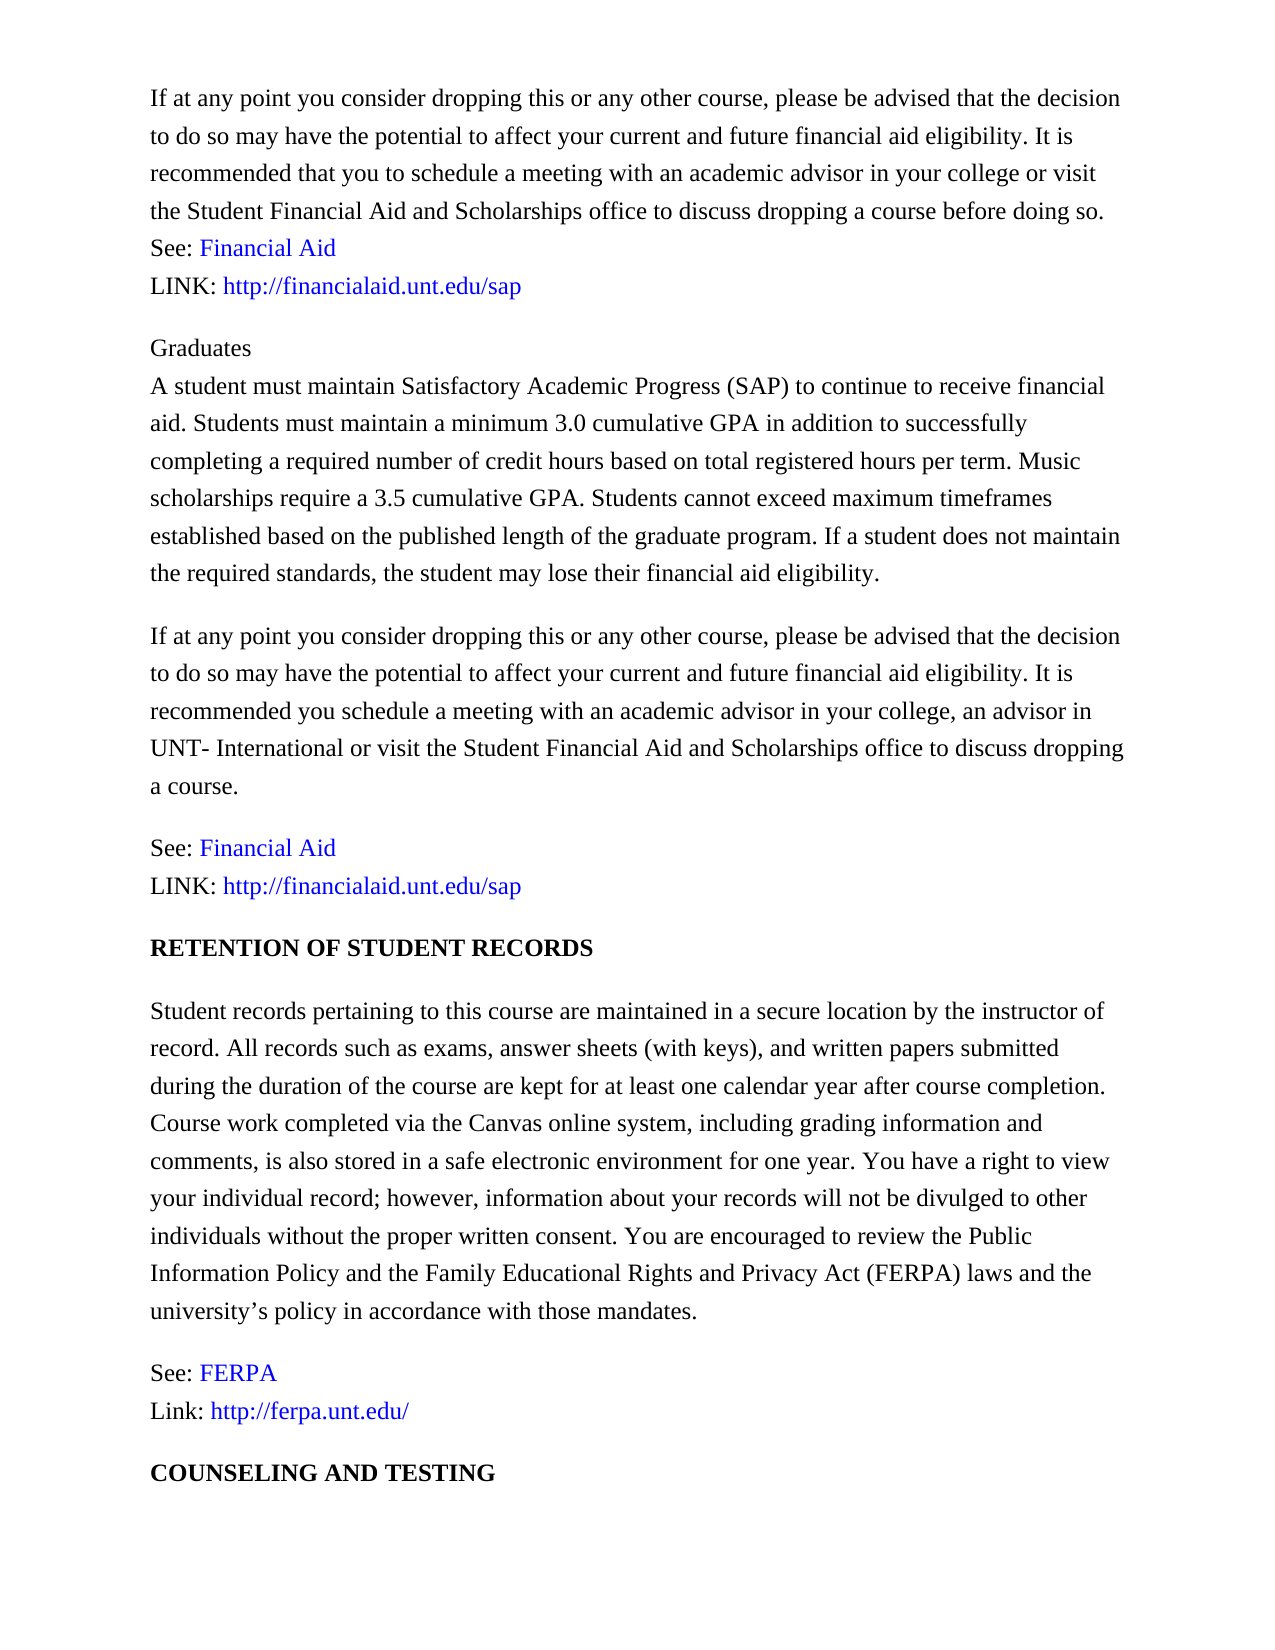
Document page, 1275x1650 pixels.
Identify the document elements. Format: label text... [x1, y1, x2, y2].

text If at any point you consider dropping this or any other course, please be advised that the decision to do so may have the potential to affect your current and future financial aid eligibility. It is recommended you schedule a meeting with an academic advisor in your college, an advisor in UNT- International or visit the Student Financial Aid and Scholarships office to discuss dropping a course. [150, 612, 1125, 799]
text See: Financial Aid LINK: http://financialaid.unt.edu/sap [150, 824, 1125, 899]
text RETENTION OF STUDENT RECORDS [150, 924, 1125, 962]
text If at any point you consider dropping this or any other course, please be advised that the decision to do so may have the potential to affect your current and future financial aid eligibility. It is recommended that you to schedule a meeting with an academic advisor in your college or visit the Student Financial Aid and Scholarships office to discuss dropping a course before doing so. See: Financial Aid LINK: http://financialaid.unt.edu/sap [150, 74, 1125, 299]
text COUNSELING AND TESTING [150, 1449, 1125, 1487]
text Graduates A student must maintain Satisfactory Academic Progress (SAP) to continue to receive financial aid. Students must maintain a minimum 3.0 cumulative GPA in addition to successfully completing a required number of credit hours based on total registered hours per term. Music scholarships require a 3.5 cumulative GPA. Students cannot exceed maximum timeframes established based on the published length of the graduate program. If a student does not maintain the required standards, the student may lose their financial aid eligibility. [150, 324, 1125, 587]
text Student records pertaining to this course are maintained in a secure location by the instructor of record. All records such as exams, answer sheets (with keys), and written papers submitted during the duration of the course are kept for at least one calendar year after course completion. Course work completed via the Canvas online system, including grading information and comments, is also stored in a safe electronic environment for one year. You have a right to view your individual record; however, information about your records will not be divulged to other individuals without the proper written consent. You are encouraged to review the Public Information Policy and the Family Educational Rights and Privacy Act (FERPA) laws and the university’s policy in accordance with those mandates. [150, 987, 1125, 1324]
text See: FERPA Link: http://ferpa.unt.edu/ [150, 1349, 1125, 1424]
